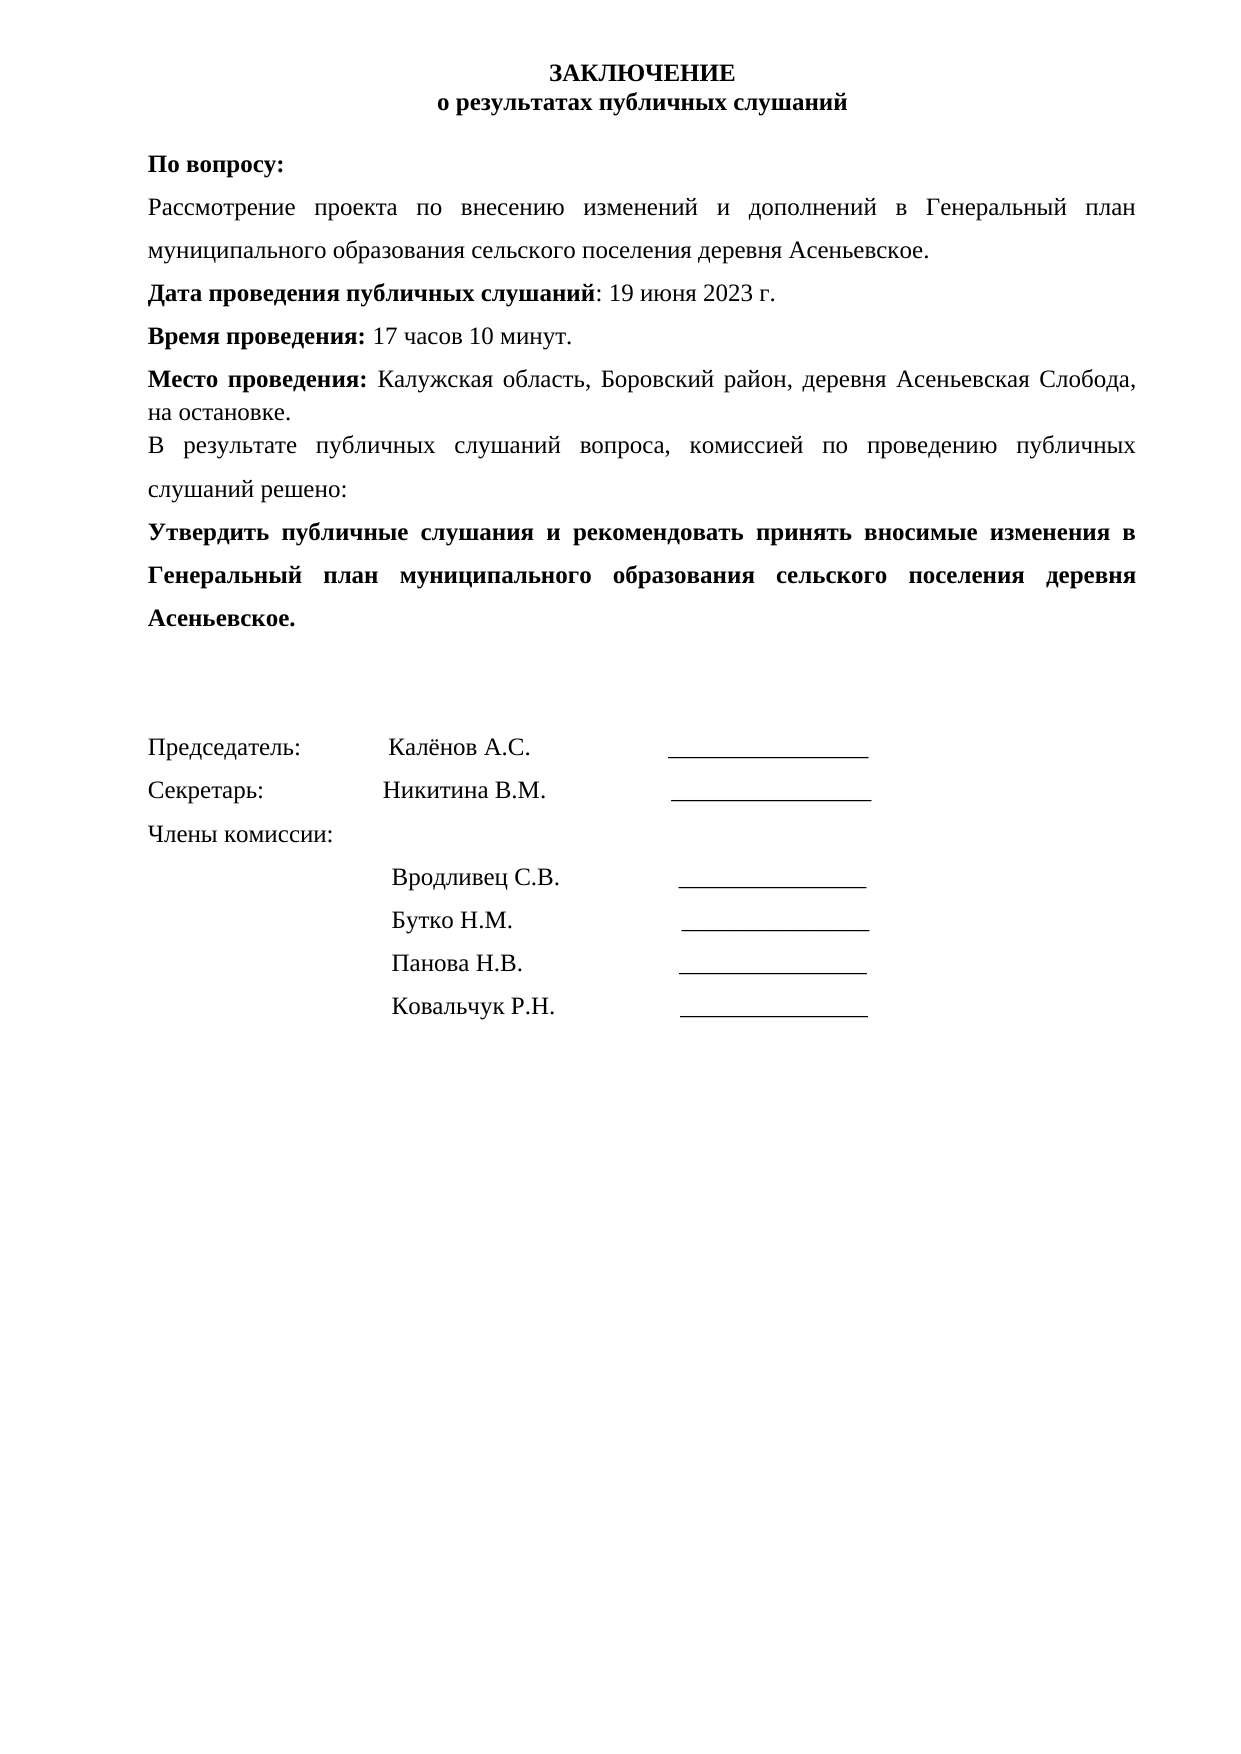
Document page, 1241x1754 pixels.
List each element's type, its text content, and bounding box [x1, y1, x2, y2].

text Секретарь: Никитина В.М. ________________ [148, 776, 1137, 804]
text Утвердить публичные слушания и рекомендовать принять вносимые изменения в Генеральный план муниципального образования сельского поселения деревня Асеньевское. [148, 517, 1137, 632]
text Члены комиссии: [148, 819, 1137, 847]
text По вопросу: [148, 149, 1137, 178]
text ЗАКЛЮЧЕНИЕ [148, 58, 1137, 87]
text Время проведения: 17 часов 10 минут. [148, 321, 1137, 350]
text В результате публичных слушаний вопроса, комиссией по проведению публичных слушаний решено: [148, 431, 1137, 502]
text Председатель: Калёнов А.С. ________________ [148, 732, 1137, 761]
text Вродливец С.В. _______________ [148, 862, 1137, 891]
text Рассмотрение проекта по внесению изменений и дополнений в Генеральный план муниципального образования сельского поселения деревня Асеньевское. [148, 192, 1137, 264]
text Бутко Н.М. _______________ [148, 905, 1137, 934]
text Ковальчук Р.Н. _______________ [148, 991, 1137, 1020]
text Дата проведения публичных слушаний: 19 июня 2023 г. [148, 278, 1137, 307]
text Панова Н.В. _______________ [148, 948, 1137, 977]
text Место проведения: Калужская область, Боровский район, деревня Асеньевская Слобода, на остановке. [148, 364, 1137, 426]
text о результатах публичных слушаний [148, 87, 1137, 116]
